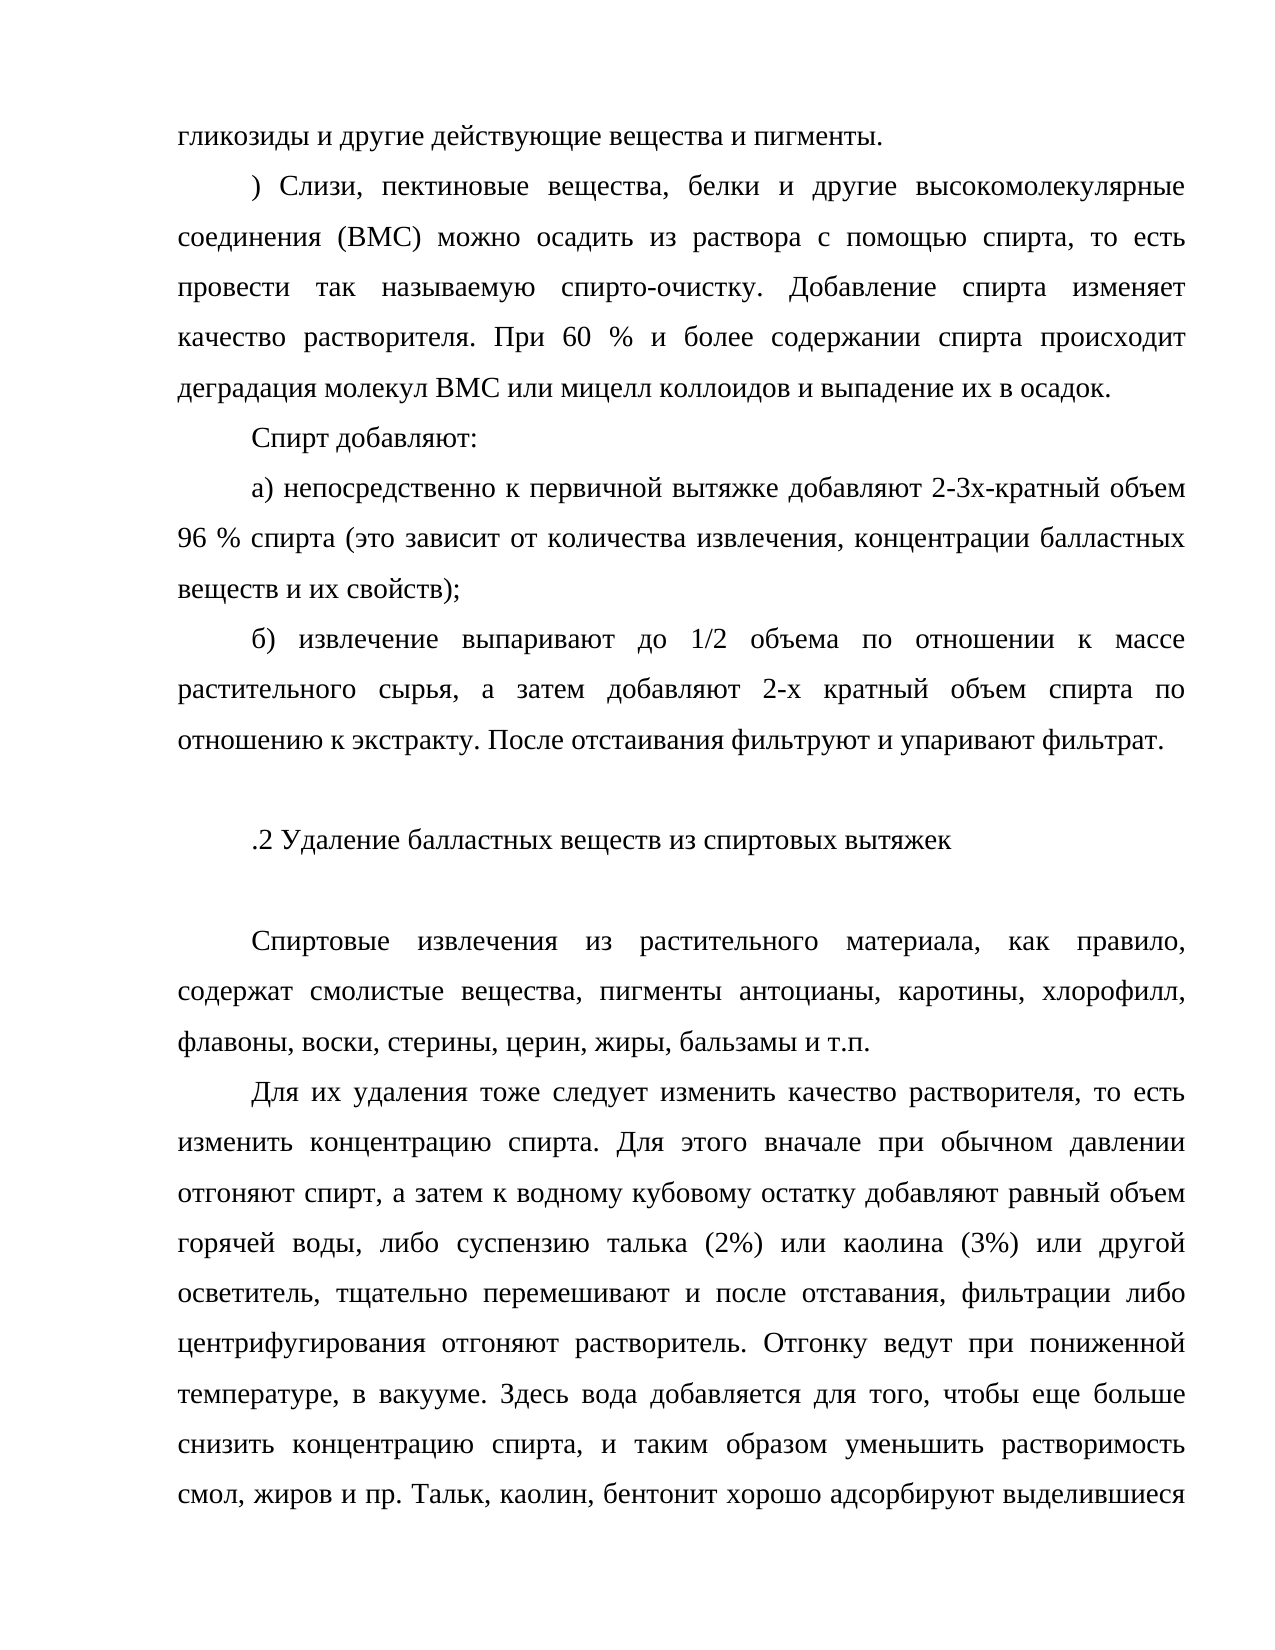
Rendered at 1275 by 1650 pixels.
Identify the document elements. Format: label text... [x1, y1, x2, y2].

text .2 Удаление балластных веществ из спиртовых вытяжек [177, 822, 1186, 856]
text Спиртовые извлечения из растительного материала, как правило, содержат смолистые вещества, пигменты антоцианы, каротины, хлорофилл, флавоны, воски, стерины, церин, жиры, бальзамы и т.п. [177, 923, 1186, 1057]
text ) Слизи, пектиновые вещества, белки и другие высокомолекулярные соединения (ВМС) можно осадить из раствора с помощью спирта, то есть провести так называемую спирто-очистку. Добавление спирта изменяет качество растворителя. При 60 % и более содержании спирта происходит деградация молекул ВМС или мицелл коллоидов и выпадение их в осадок. [177, 168, 1186, 403]
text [177, 118, 1186, 152]
text б) извлечение выпаривают до 1/2 объема по отношении к массе растительного сырья, а затем добавляют 2-х кратный объем спирта по отношению к экстракту. После отстаивания фильтруют и упаривают фильтрат. [177, 621, 1186, 755]
text а) непосредственно к первичной вытяжке добавляют 2-3х-кратный объем 96 % спирта (это зависит от количества извлечения, концентрации балластных веществ и их свойств); [177, 470, 1186, 604]
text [177, 1074, 1186, 1510]
text Спирт добавляют: [177, 420, 1186, 453]
